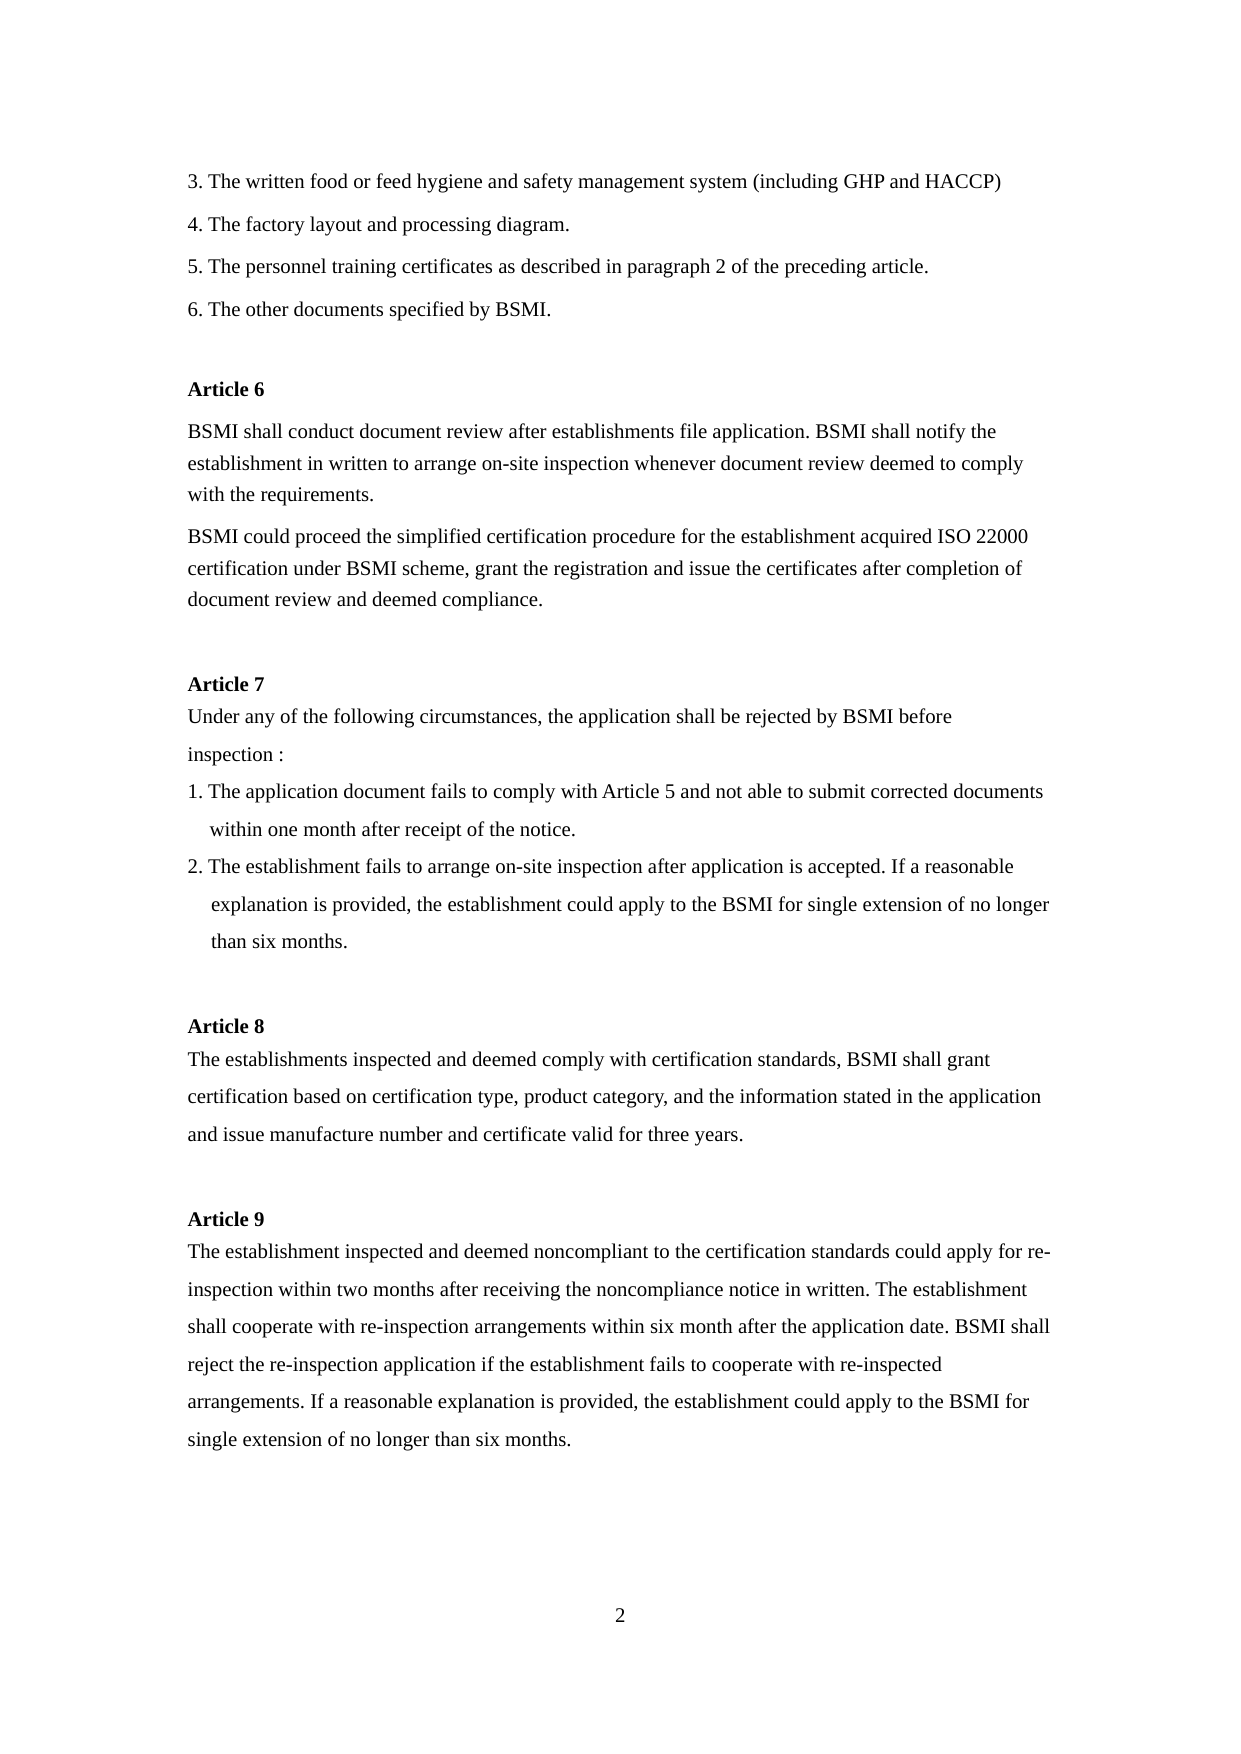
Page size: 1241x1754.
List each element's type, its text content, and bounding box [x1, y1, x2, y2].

subtitle Article 6 [187, 371, 1053, 402]
text The establishment inspected and deemed noncompliant to the certification standards could apply for re-inspection within two months after receiving the noncompliance notice in written. The establishment shall cooperate with re-inspection arrangements within six month after the application date. BSMI shall reject the re-inspection application if the establishment fails to cooperate with re-inspected arrangements. If a reasonable explanation is provided, the establishment could apply to the BSMI for single extension of no longer than six months. [187, 1232, 1053, 1457]
subtitle Article 7 [187, 666, 1053, 697]
text BSMI could proceed the simplified certification procedure for the establishment acquired ISO 22000 certification under BSMI scheme, grant the registration and issue the certificates after completion of document review and deemed compliance. [187, 519, 1053, 612]
text 5. The personnel training certificates as described in paragraph 2 of the preceding article. [187, 249, 1053, 280]
text 6. The other documents specified by BSMI. [187, 291, 1053, 322]
subtitle Article 9 [187, 1201, 1053, 1232]
subtitle Article 8 [187, 1009, 1053, 1040]
text 2. The establishment fails to arrange on-site inspection after application is accepted. If a reasonable explanation is provided, the establishment could apply to the BSMI for single extension of no longer than six months. [187, 847, 1053, 960]
text 3. The written food or feed hygiene and safety management system (including GHP and HACCP) [187, 164, 1053, 195]
text 4. The factory layout and processing diagram. [187, 206, 1053, 237]
text The establishments inspected and deemed comply with certification standards, BSMI shall grant certification based on certification type, product category, and the information stated in the application and issue manufacture number and certificate valid for three years. [187, 1040, 1053, 1152]
text 1. The application document fails to comply with Article 5 and not able to submit corrected documents within one month after receipt of the notice. [187, 772, 1053, 847]
text BSMI shall conduct document review after establishments file application. BSMI shall notify the establishment in written to arrange on-site inspection whenever document review deemed to comply with the requirements. [187, 414, 1053, 507]
text Under any of the following circumstances, the application shall be rejected by BSMI before inspection : [187, 697, 1053, 772]
